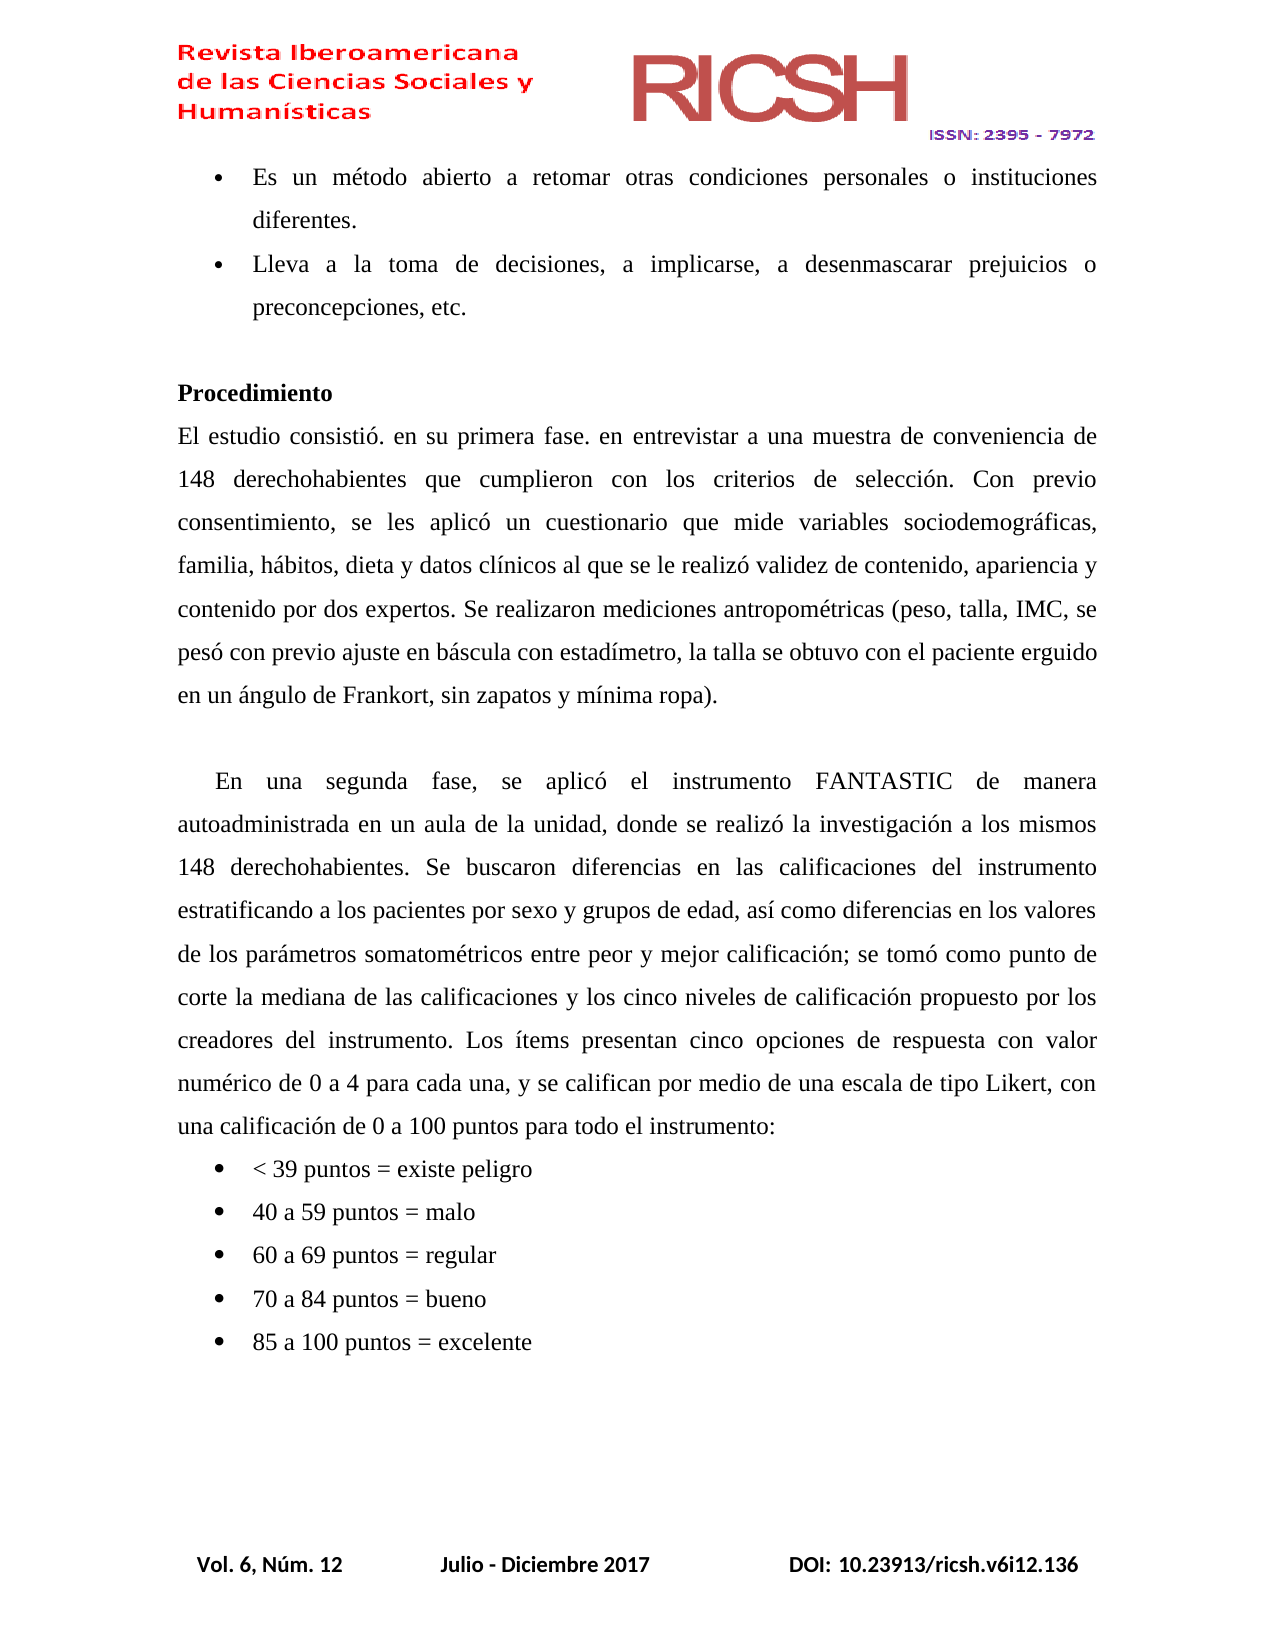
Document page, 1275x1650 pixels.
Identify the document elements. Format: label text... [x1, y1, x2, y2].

list < 39 puntos = existe peligro [215, 1154, 1098, 1183]
text Procedimiento [177, 378, 1098, 407]
text En una segunda fase, se aplicó el instrumento FANTASTIC de manera autoadministrada en un aula de la unidad, donde se realizó la investigación a los mismos 148 derechohabientes. Se buscaron diferencias en las calificaciones del instrumento estratificando a los pacientes por sexo y grupos de edad, así como diferencias en los valores de los parámetros somatométricos entre peor y mejor calificación; se tomó como punto de corte la mediana de las calificaciones y los cinco niveles de calificación propuesto por los creadores del instrumento. Los ítems presentan cinco opciones de respuesta con valor numérico de 0 a 4 para cada una, y se califican por medio de una escala de tipo Likert, con una calificación de 0 a 100 puntos para todo el instrumento: [177, 766, 1098, 1140]
list 85 a 100 puntos = excelente [215, 1327, 1098, 1356]
picture [177, 44, 1098, 141]
list 70 a 84 puntos = bueno [215, 1284, 1098, 1312]
list 40 a 59 puntos = malo [215, 1197, 1098, 1226]
text El estudio consistió. en su primera fase. en entrevistar a una muestra de conveniencia de 148 derechohabientes que cumplieron con los criterios de selección. Con previo consentimiento, se les aplicó un cuestionario que mide variables sociodemográficas, familia, hábitos, dieta y datos clínicos al que se le realizó validez de contenido, apariencia y contenido por dos expertos. Se realizaron mediciones antropométricas (peso, talla, IMC, se pesó con previo ajuste en báscula con estadímetro, la talla se obtuvo con el paciente erguido en un ángulo de Frankort, sin zapatos y mínima ropa). [177, 421, 1098, 709]
list 60 a 69 puntos = regular [215, 1241, 1098, 1269]
list Es un método abierto a retomar otras condiciones personales o instituciones diferentes. [215, 162, 1098, 234]
list Lleva a la toma de decisiones, a implicarse, a desenmascarar prejuicios o preconcepciones, etc. [215, 249, 1098, 321]
